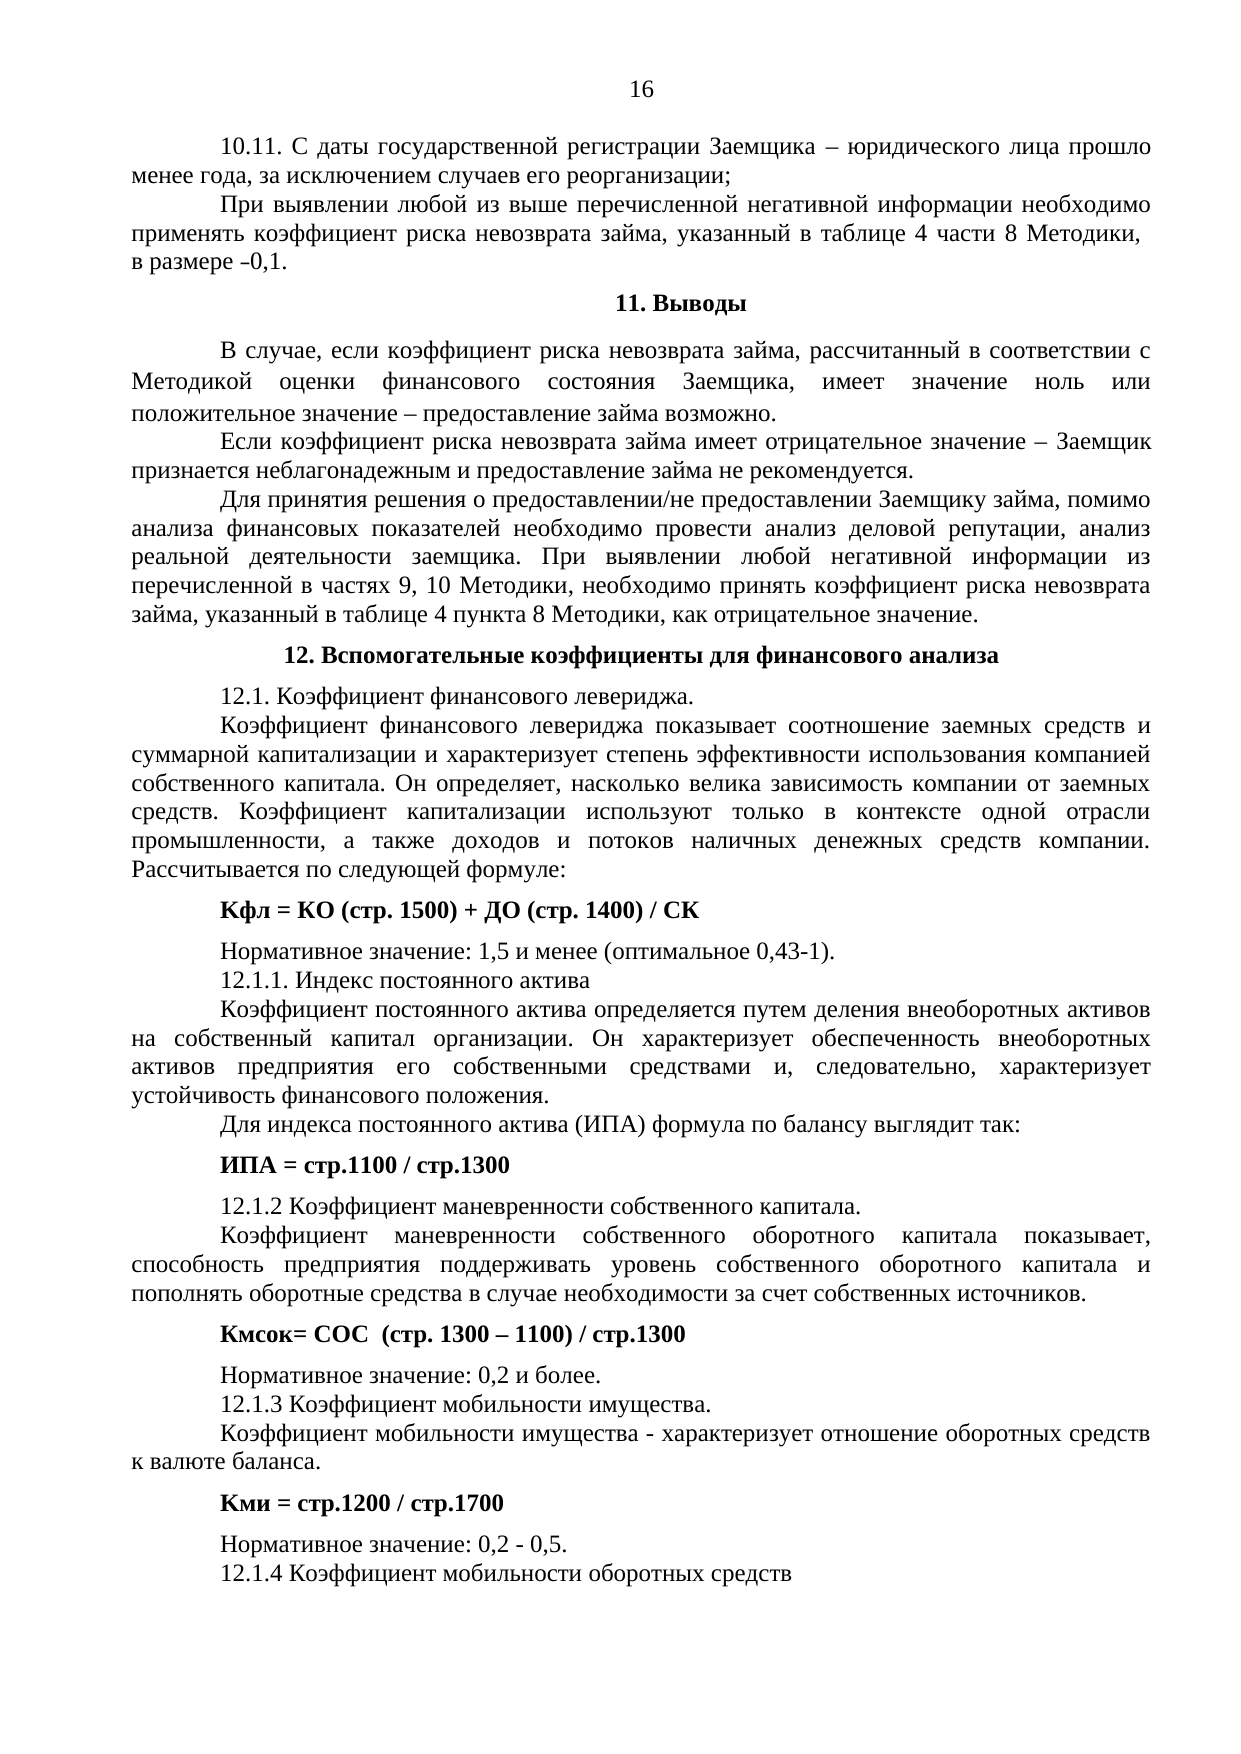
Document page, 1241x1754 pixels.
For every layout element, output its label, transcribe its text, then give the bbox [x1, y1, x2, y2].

text Если коэффициент риска невозврата займа имеет отрицательное значение – Заемщик признается неблагонадежным и предоставление займа не рекомендуется. [131, 426, 1152, 484]
text Коэффициент постоянного актива определяется путем деления внеоборотных активов на собственный капитал организации. Он характеризует обеспеченность внеоборотных активов предприятия его собственными средствами и, следовательно, характеризует устойчивость финансового положения. [131, 994, 1152, 1109]
text Нормативное значение: 0,2 - 0,5. [131, 1529, 1152, 1558]
text 12.1.4 Коэффициент мобильности оборотных средств [131, 1558, 1152, 1586]
text 12.1.2 Коэффициент маневренности собственного капитала. [131, 1191, 1152, 1220]
text Нормативное значение: 0,2 и более. [131, 1360, 1152, 1389]
text В случае, если коэффициент риска невозврата займа, рассчитанный в соответствии с Методикой оценки финансового состояния Заемщика, имеет значение ноль или положительное значение – предоставление займа возможно. [131, 333, 1152, 426]
text ИПА = стр.1100 / стр.1300 [131, 1150, 1152, 1179]
text Коэффициент финансового левериджа показывает соотношение заемных средств и суммарной капитализации и характеризует степень эффективности использования компанией собственного капитала. Он определяет, насколько велика зависимость компании от заемных средств. Коэффициент капитализации используют только в контексте одной отрасли промышленности, а также доходов и потоков наличных денежных средств компании. Рассчитывается по следующей формуле: [131, 710, 1152, 883]
text 10.11. С даты государственной регистрации Заемщика – юридического лица прошло менее года, за исключением случаев его реорганизации; [131, 131, 1152, 189]
text Kми = стр.1200 / стр.1700 [131, 1488, 1152, 1516]
text Кмсок= СОС (стр. 1300 – 1100) / стр.1300 [131, 1319, 1152, 1348]
text Kфл = КО (стр. 1500) + ДО (стр. 1400) / СК [131, 895, 1152, 924]
text Нормативное значение: 1,5 и менее (оптимальное 0,43-1). [131, 936, 1152, 965]
text Коэффициент маневренности собственного оборотного капитала показывает, способность предприятия поддерживать уровень собственного оборотного капитала и пополнять оборотные средства в случае необходимости за счет собственных источников. [131, 1220, 1152, 1306]
text Для принятия решения о предоставлении/не предоставлении Заемщику займа, помимо анализа финансовых показателей необходимо провести анализ деловой репутации, анализ реальной деятельности заемщика. При выявлении любой негативной информации из перечисленной в частях 9, 10 Методики, необходимо принять коэффициент риска невозврата займа, указанный в таблице 4 пункта 8 Методики, как отрицательное значение. [131, 484, 1152, 628]
text 11. Выводы [210, 288, 1152, 317]
text 12.1. Коэффициент финансового левериджа. [131, 681, 1152, 710]
text 12.1.1. Индекс постоянного актива [131, 965, 1152, 994]
text 12.1.3 Коэффициент мобильности имущества. [131, 1389, 1152, 1418]
text Для индекса постоянного актива (ИПА) формула по балансу выглядит так: [131, 1109, 1152, 1138]
text При выявлении любой из выше перечисленной негативной информации необходимо применять коэффициент риска невозврата займа, указанный в таблице 4 части 8 Методики, в размере –0,1. [131, 189, 1152, 276]
text 12. Вспомогательные коэффициенты для финансового анализа [131, 640, 1152, 669]
text Коэффициент мобильности имущества - характеризует отношение оборотных средств к валюте баланса. [131, 1418, 1152, 1475]
